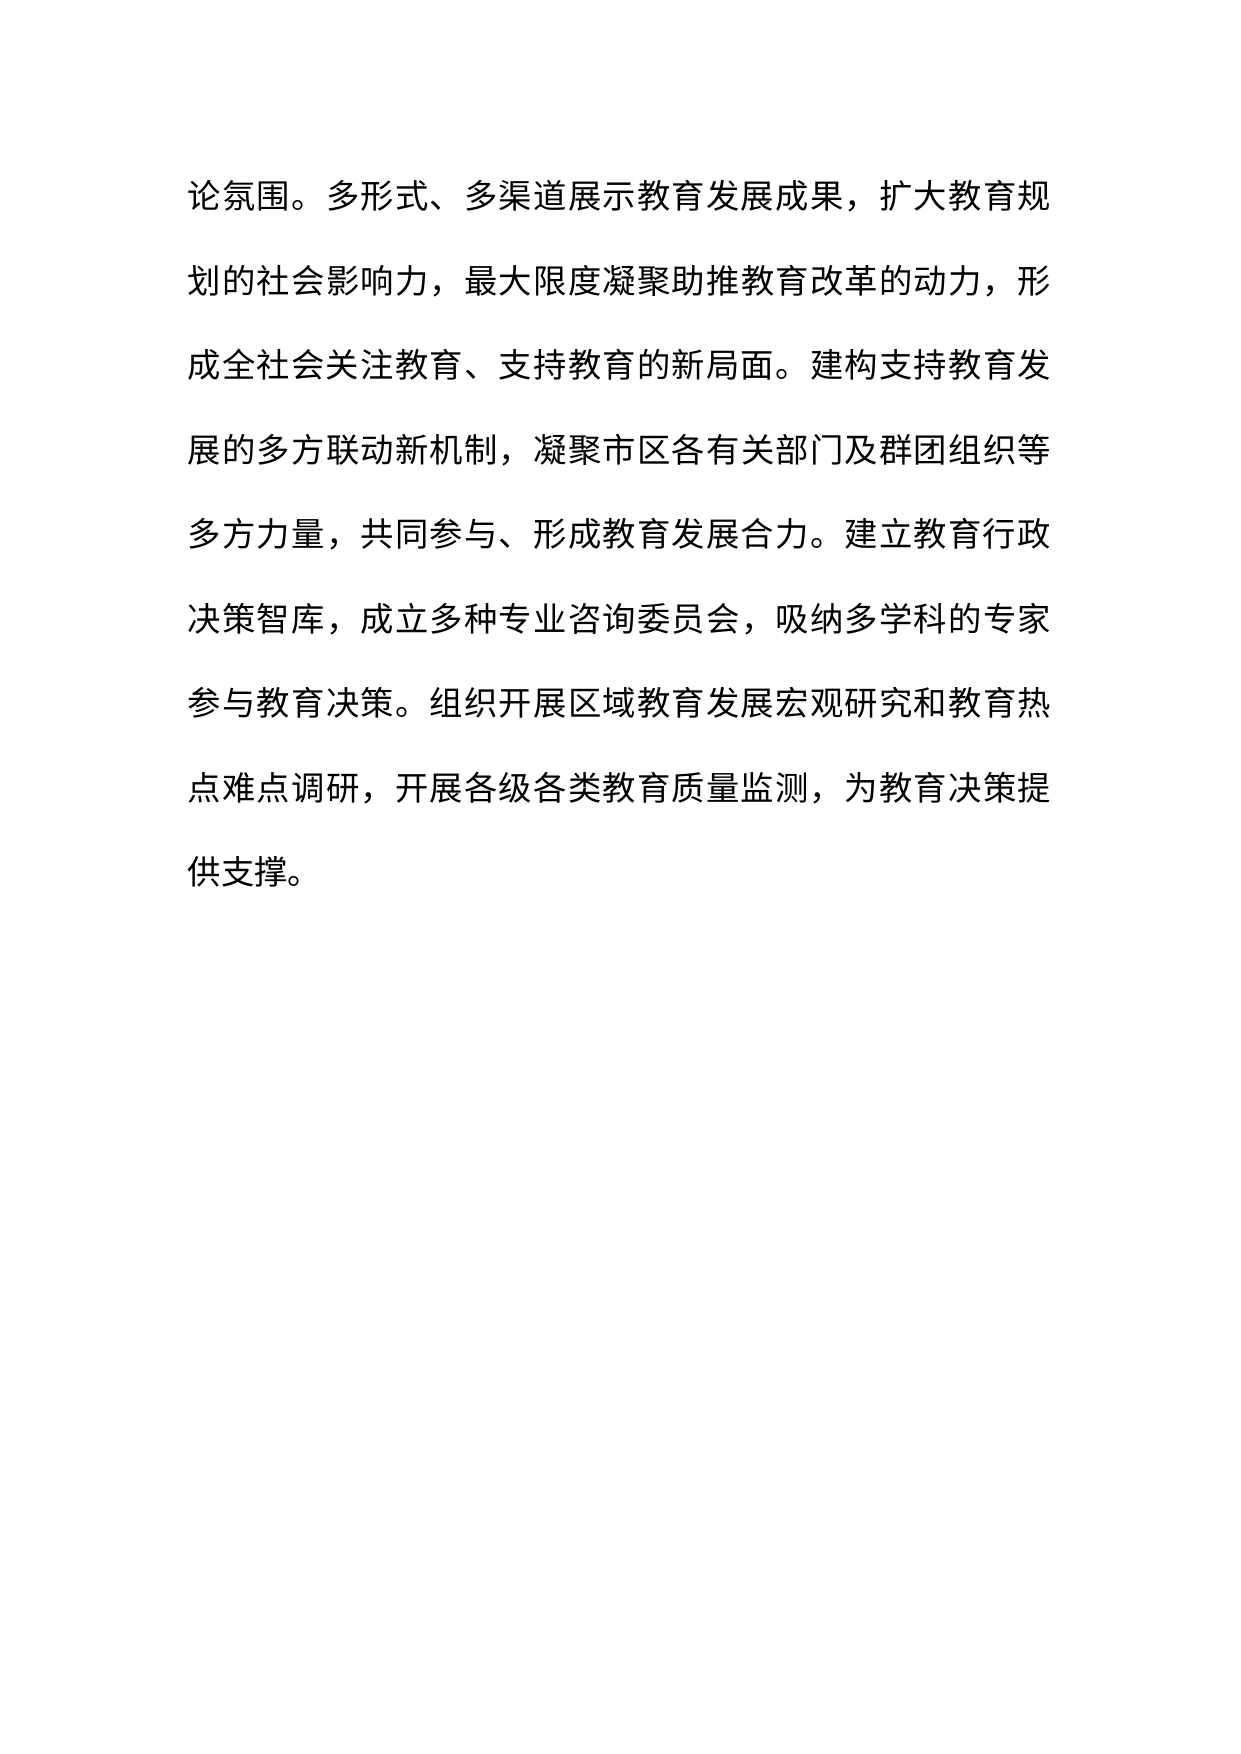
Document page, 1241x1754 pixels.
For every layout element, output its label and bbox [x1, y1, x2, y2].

text [187, 162, 1053, 903]
